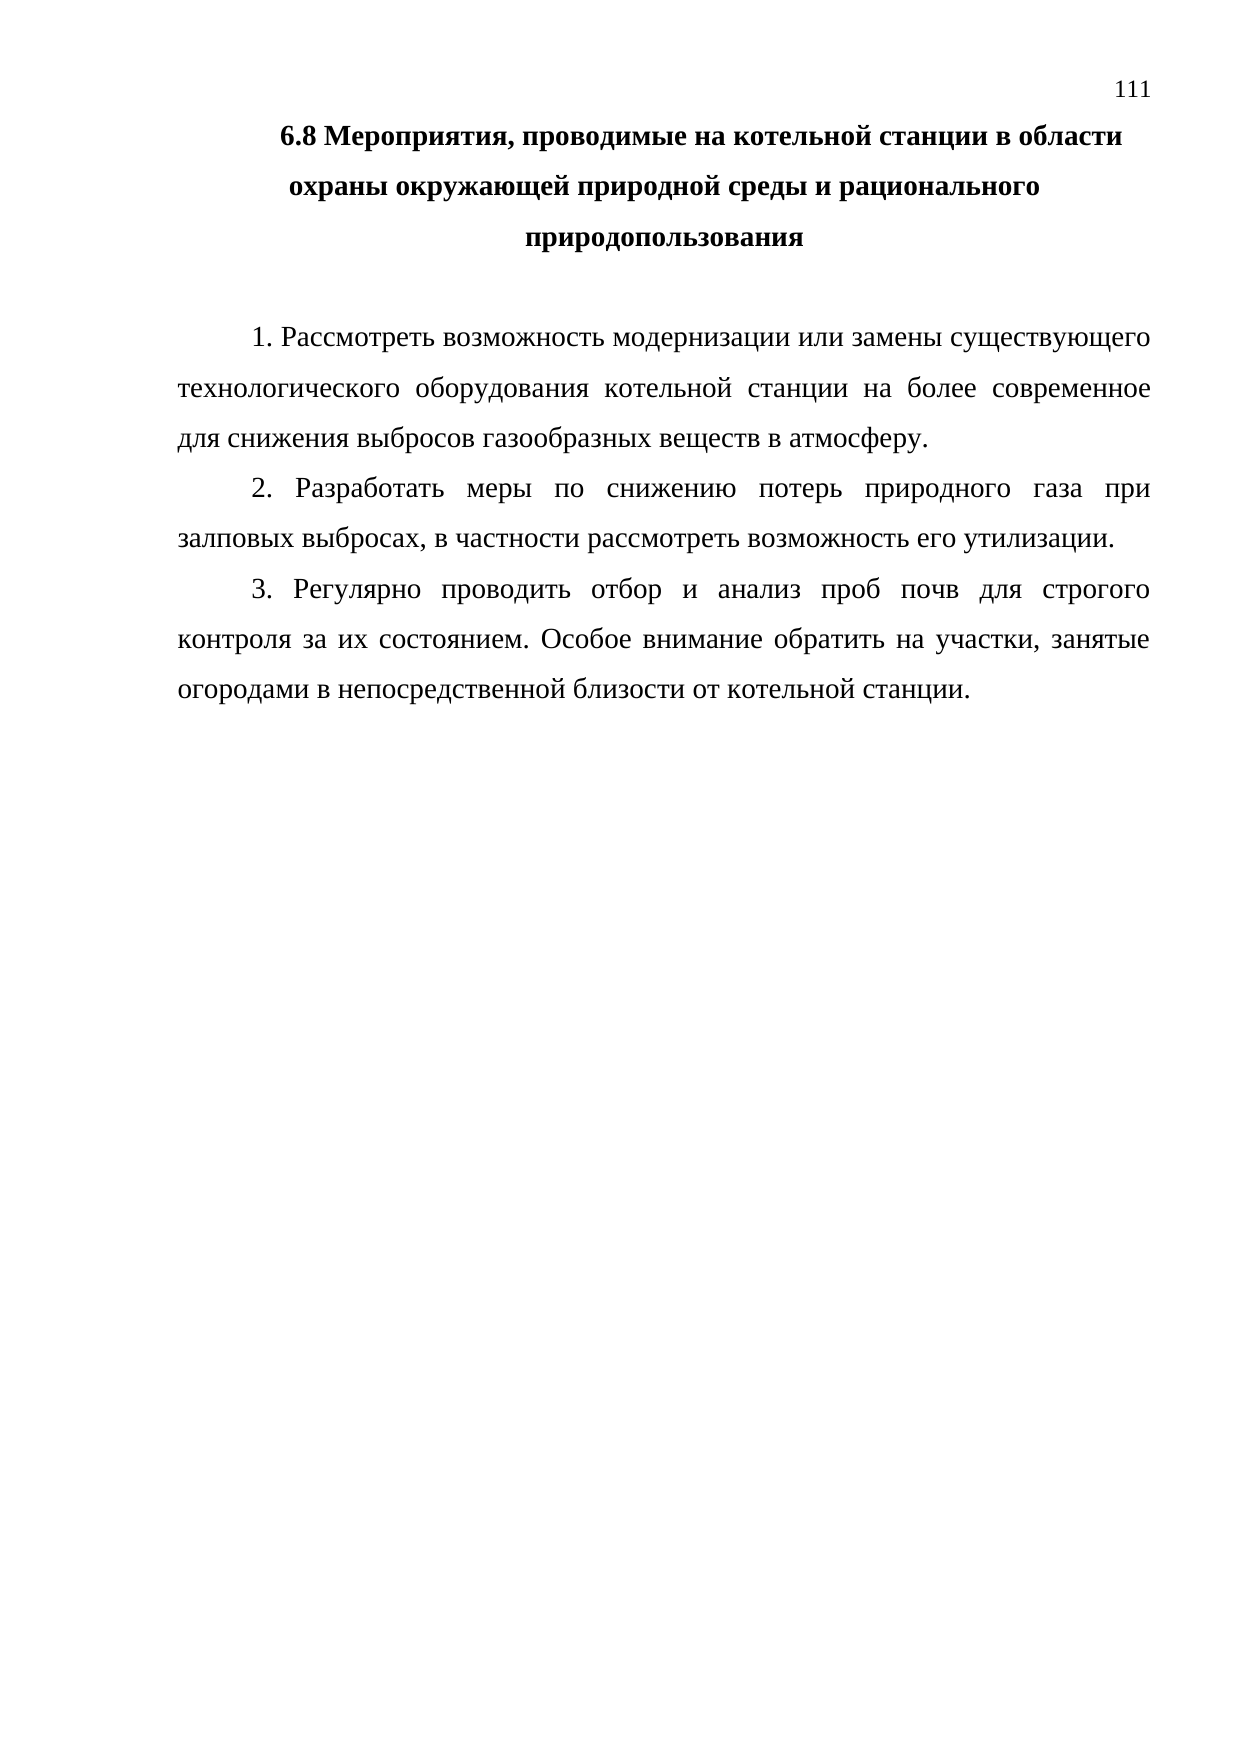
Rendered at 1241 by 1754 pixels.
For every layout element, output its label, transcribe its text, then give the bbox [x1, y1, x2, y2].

text 6.8 Мероприятия, проводимые на котельной станции в области охраны окружающей природной среды и рационального природопользования [177, 118, 1152, 252]
text 1. Рассмотреть возможность модернизации или замены существующего технологического оборудования котельной станции на более современное для снижения выбросов газообразных веществ в атмосферу. [177, 319, 1152, 453]
text 2. Разработать меры по снижению потерь природного газа при залповых выбросах, в частности рассмотреть возможность его утилизации. [177, 470, 1152, 554]
text 3. Регулярно проводить отбор и анализ проб почв для строгого контроля за их состоянием. Особое внимание обратить на участки, занятые огородами в непосредственной близости от котельной станции. [177, 571, 1152, 705]
